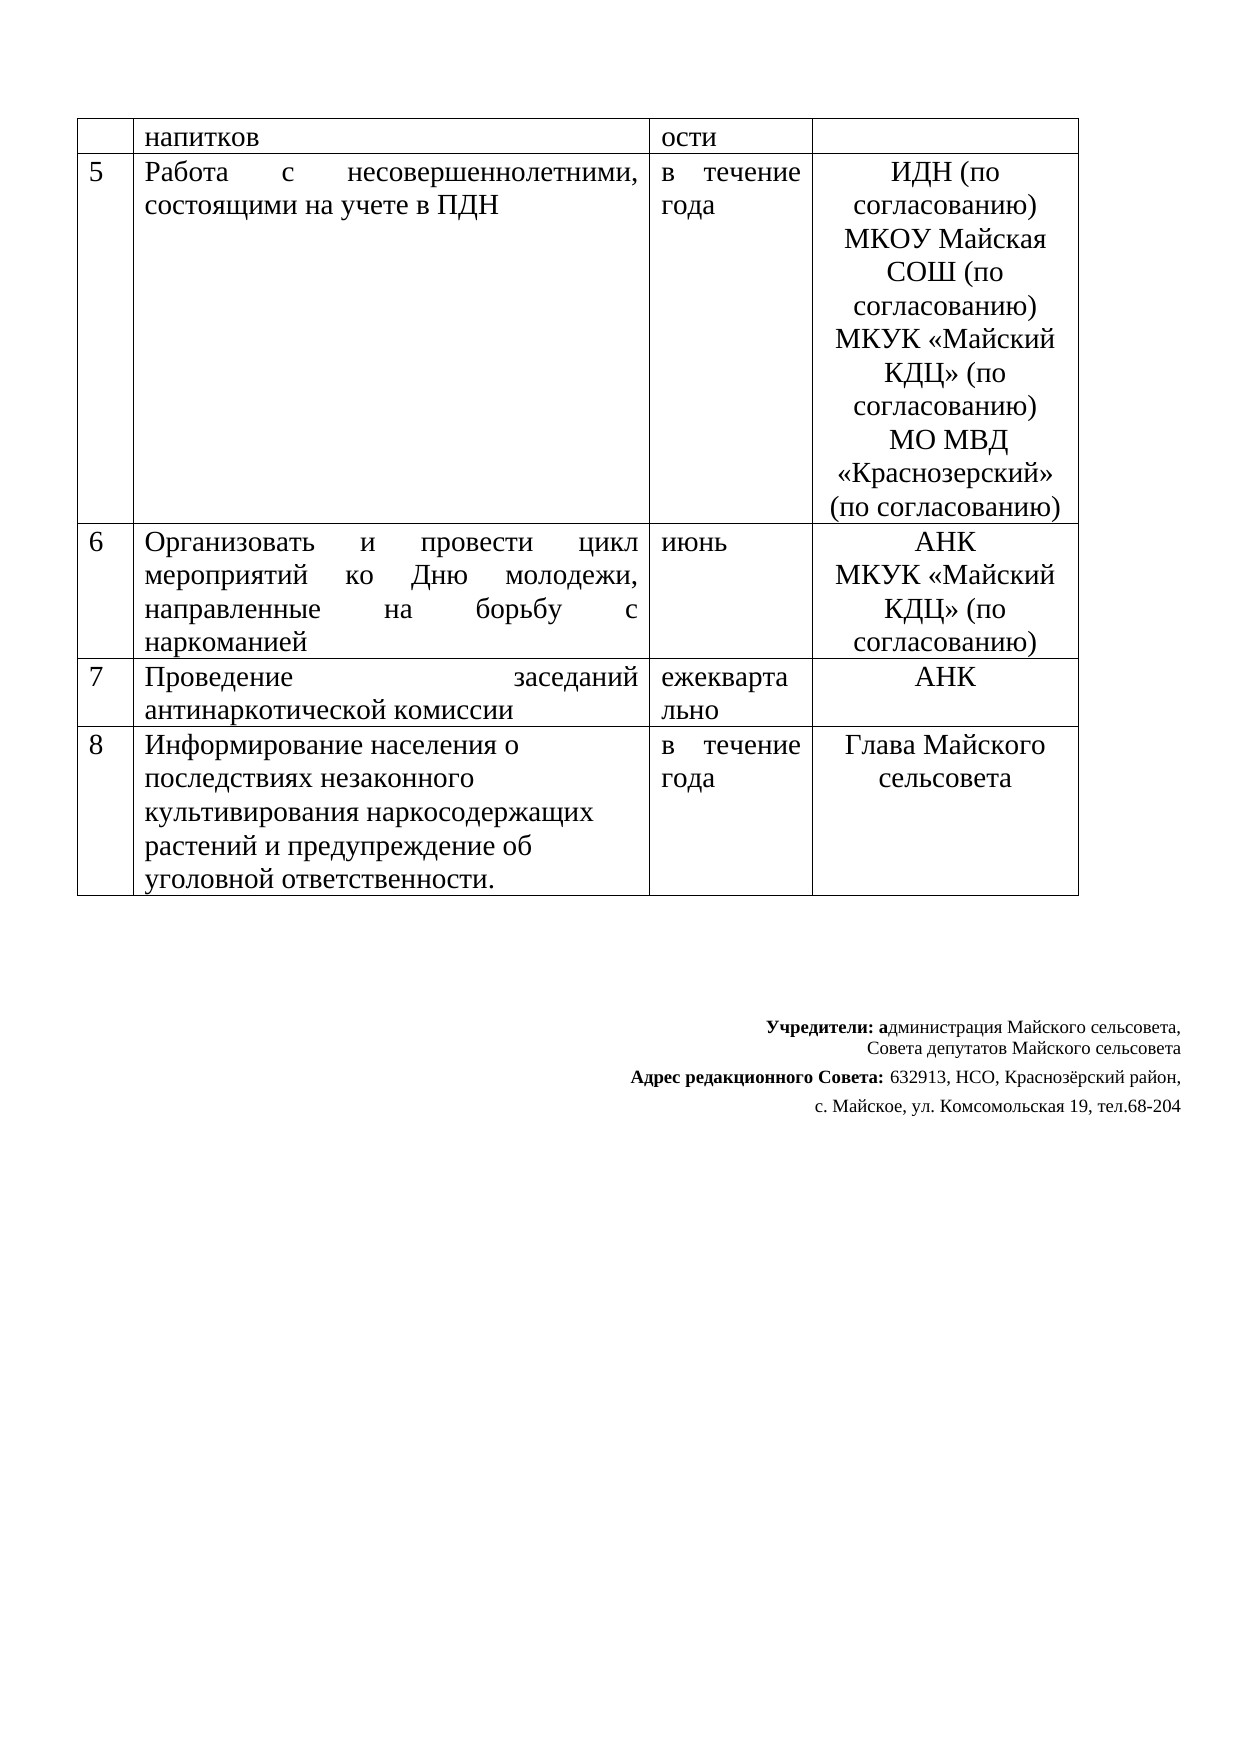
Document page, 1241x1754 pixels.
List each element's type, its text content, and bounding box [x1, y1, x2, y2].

table_cell АНК [813, 659, 1078, 726]
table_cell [134, 119, 649, 153]
text Адрес редакционного Совета: 632913, НСО, Краснозёрский район, [89, 1059, 1181, 1087]
table_cell ежеквартально [650, 659, 812, 726]
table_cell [813, 119, 1078, 153]
table_cell Организовать и провести цикл мероприятий ко Дню молодежи, направленные на борьбу с наркоманией [134, 524, 649, 658]
text с. Майское, ул. Комсомольская 19, тел.68-204 [89, 1087, 1181, 1116]
table_cell Информирование населения о последствиях незаконного культивирования наркосодержащих растений и предупреждение об уголовной ответственности. [134, 727, 649, 895]
table_cell Глава Майского сельсовета [813, 727, 1078, 895]
text Совета депутатов Майского сельсовета [126, 1037, 1181, 1059]
table_cell ИДН (по согласованию) МКОУ Майская СОШ (по согласованию) МКУК «Майский КДЦ» (по согласованию) МО МВД «Краснозерский» (по согласованию) [813, 154, 1078, 523]
table_cell в течение года [650, 727, 812, 895]
table_cell 8 [78, 727, 133, 895]
table_cell 5 [78, 154, 133, 523]
table_cell в течение года [650, 154, 812, 523]
table_cell Проведение заседаний антинаркотической комиссии [134, 659, 649, 726]
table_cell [650, 119, 812, 153]
table_cell 6 [78, 524, 133, 658]
table_cell АНК МКУК «Майский КДЦ» (по согласованию) [813, 524, 1078, 658]
table_cell июнь [650, 524, 812, 658]
table_cell Работа с несовершеннолетними, состоящими на учете в ПДН [134, 154, 649, 523]
table_cell 7 [78, 659, 133, 726]
text Учредители: администрация Майского сельсовета, [89, 1016, 1181, 1037]
table_cell 4 [78, 119, 133, 153]
